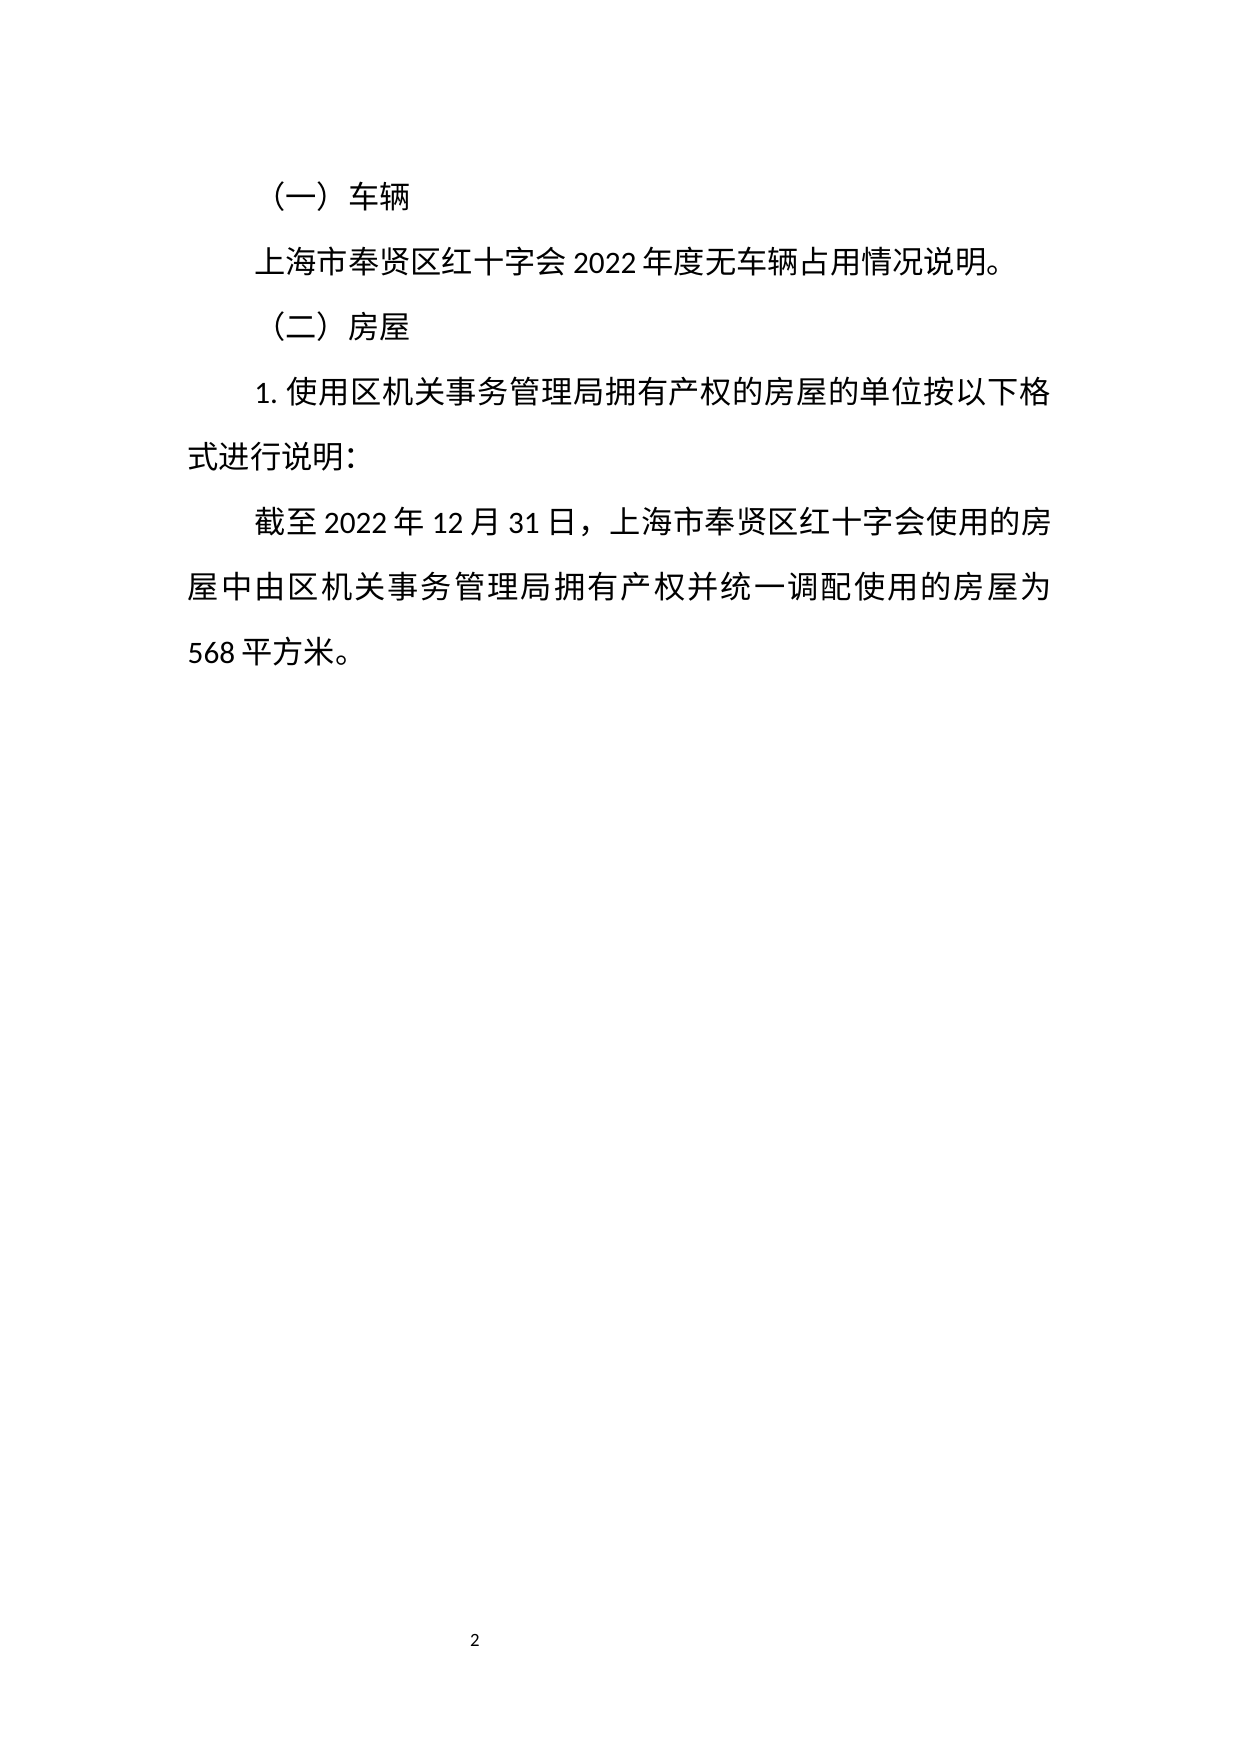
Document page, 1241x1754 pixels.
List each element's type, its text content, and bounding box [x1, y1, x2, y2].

text 上海市奉贤区红十字会2022年度无车辆占用情况说明。 [187, 227, 1053, 292]
text 1. 使用区机关事务管理局拥有产权的房屋的单位按以下格式进行说明： [187, 357, 1053, 487]
text （一）车辆 [187, 162, 1053, 227]
text 截至2022年12月31日，上海市奉贤区红十字会使用的房屋中由区机关事务管理局拥有产权并统一调配使用的房屋为568平方米。 [187, 487, 1053, 682]
text （二）房屋 [187, 292, 1053, 357]
